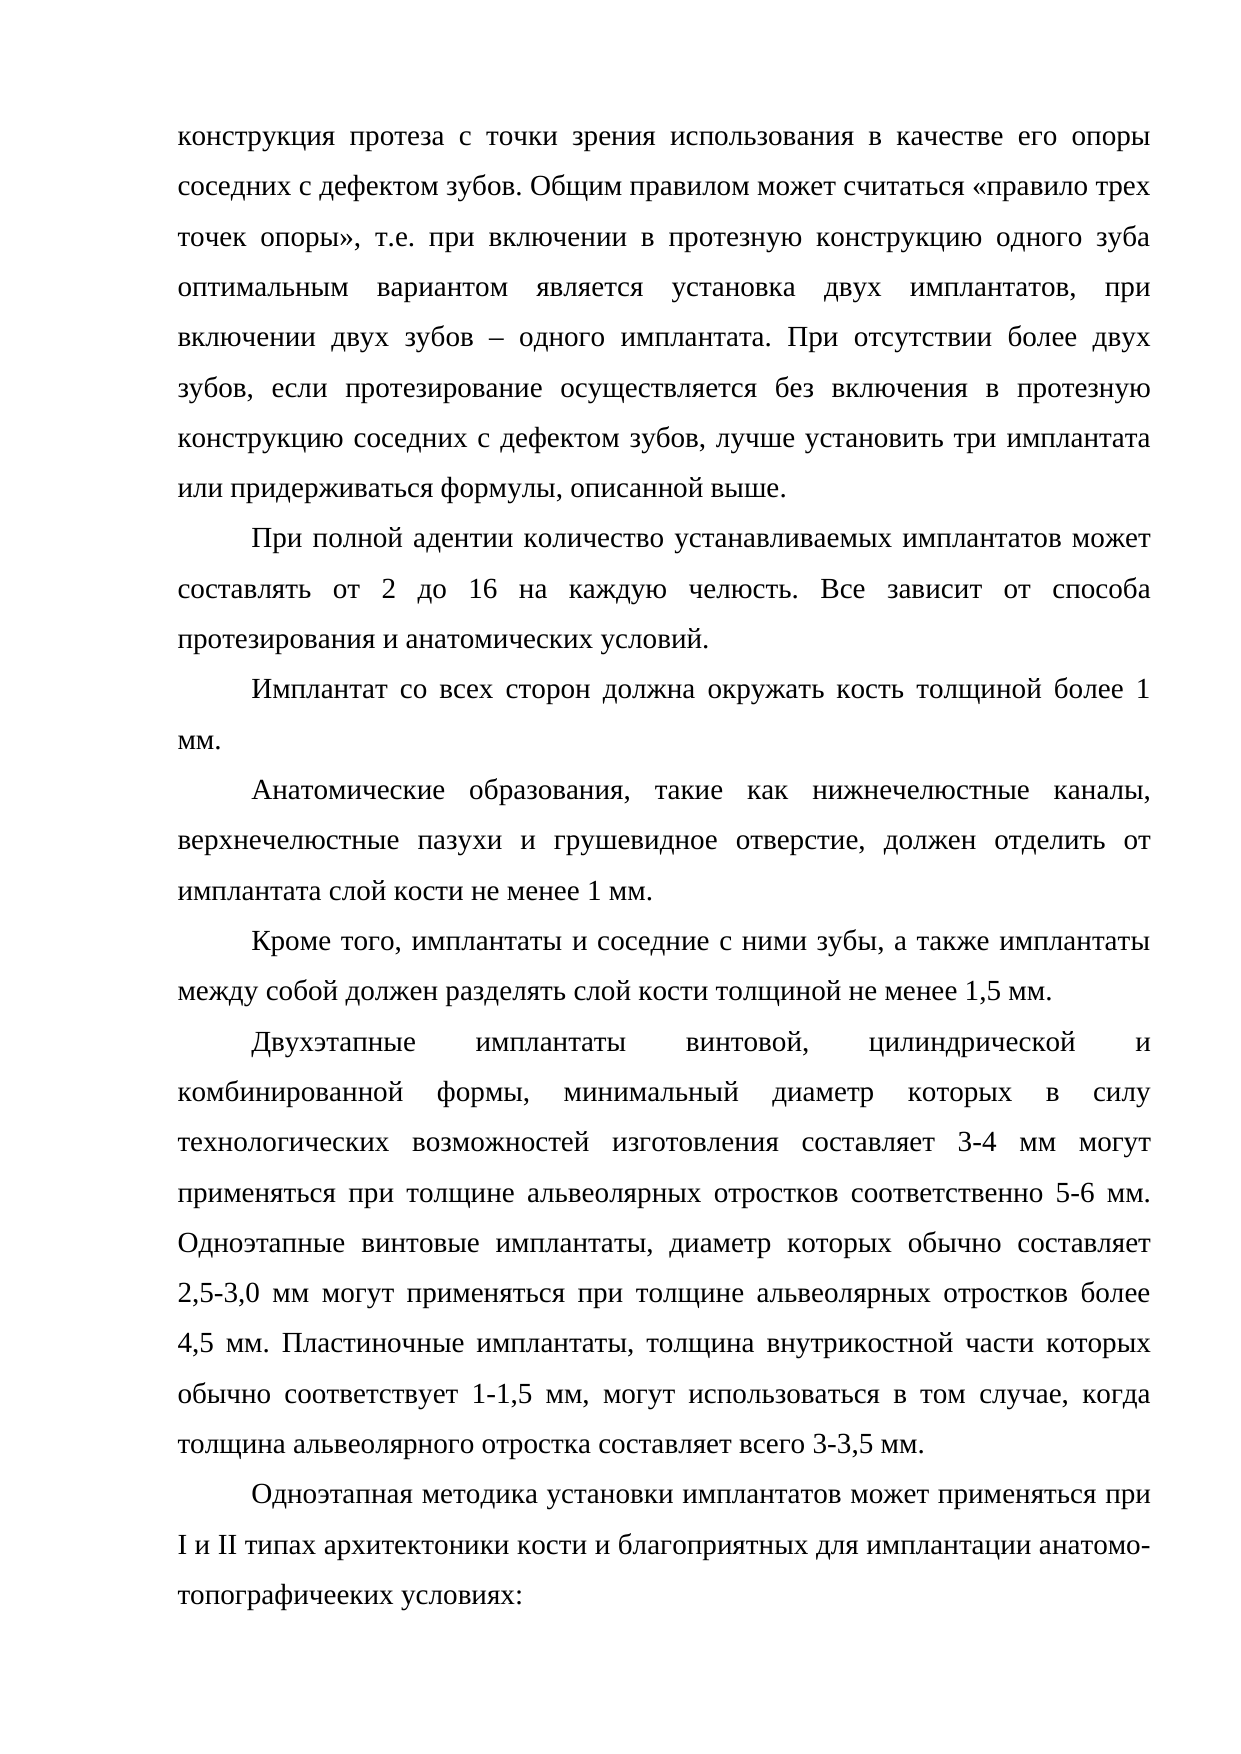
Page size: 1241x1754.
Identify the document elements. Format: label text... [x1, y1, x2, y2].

text Имплантат со всех сторон должна окружать кость толщиной более . [177, 672, 1152, 755]
text Анатомические образования, такие как нижнечелюстные каналы, верхнечелюстные пазухи и грушевидное отверстие, должен отделить от имплантата слой кости не менее . [177, 772, 1152, 906]
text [177, 118, 1152, 504]
text Кроме того, имплантаты и соседние с ними зубы, а также имплантаты между собой должен разделять слой кости толщиной не менее . [177, 923, 1152, 1007]
text Одноэтапная методика установки имплантатов может применяться при I и II типах архитектоники кости и благоприятных для имплантации анатомо-топографичееких условиях: [177, 1477, 1152, 1611]
text Двухэтапные имплантаты винтовой, цилиндрической и комбинированной формы, минимальный диаметр которых в силу технологических возможностей изготовления составляет 3- могут применяться при толщине альвеолярных отростков соответственно 5-. Одноэтапные винтовые имплантаты, диаметр которых обычно составляет 2,5- могут применяться при толщине альвеолярных отростков более . Пластиночные имплантаты, толщина внутрикостной части которых обычно соответствует 1-, могут использоваться в том случае, когда толщина альвеолярного отростка составляет всего 3-. [177, 1024, 1152, 1460]
text При полной адентии количество устанавливаемых имплантатов может составлять от 2 до 16 на каждую челюсть. Все зависит от способа протезирования и анатомических условий. [177, 521, 1152, 655]
